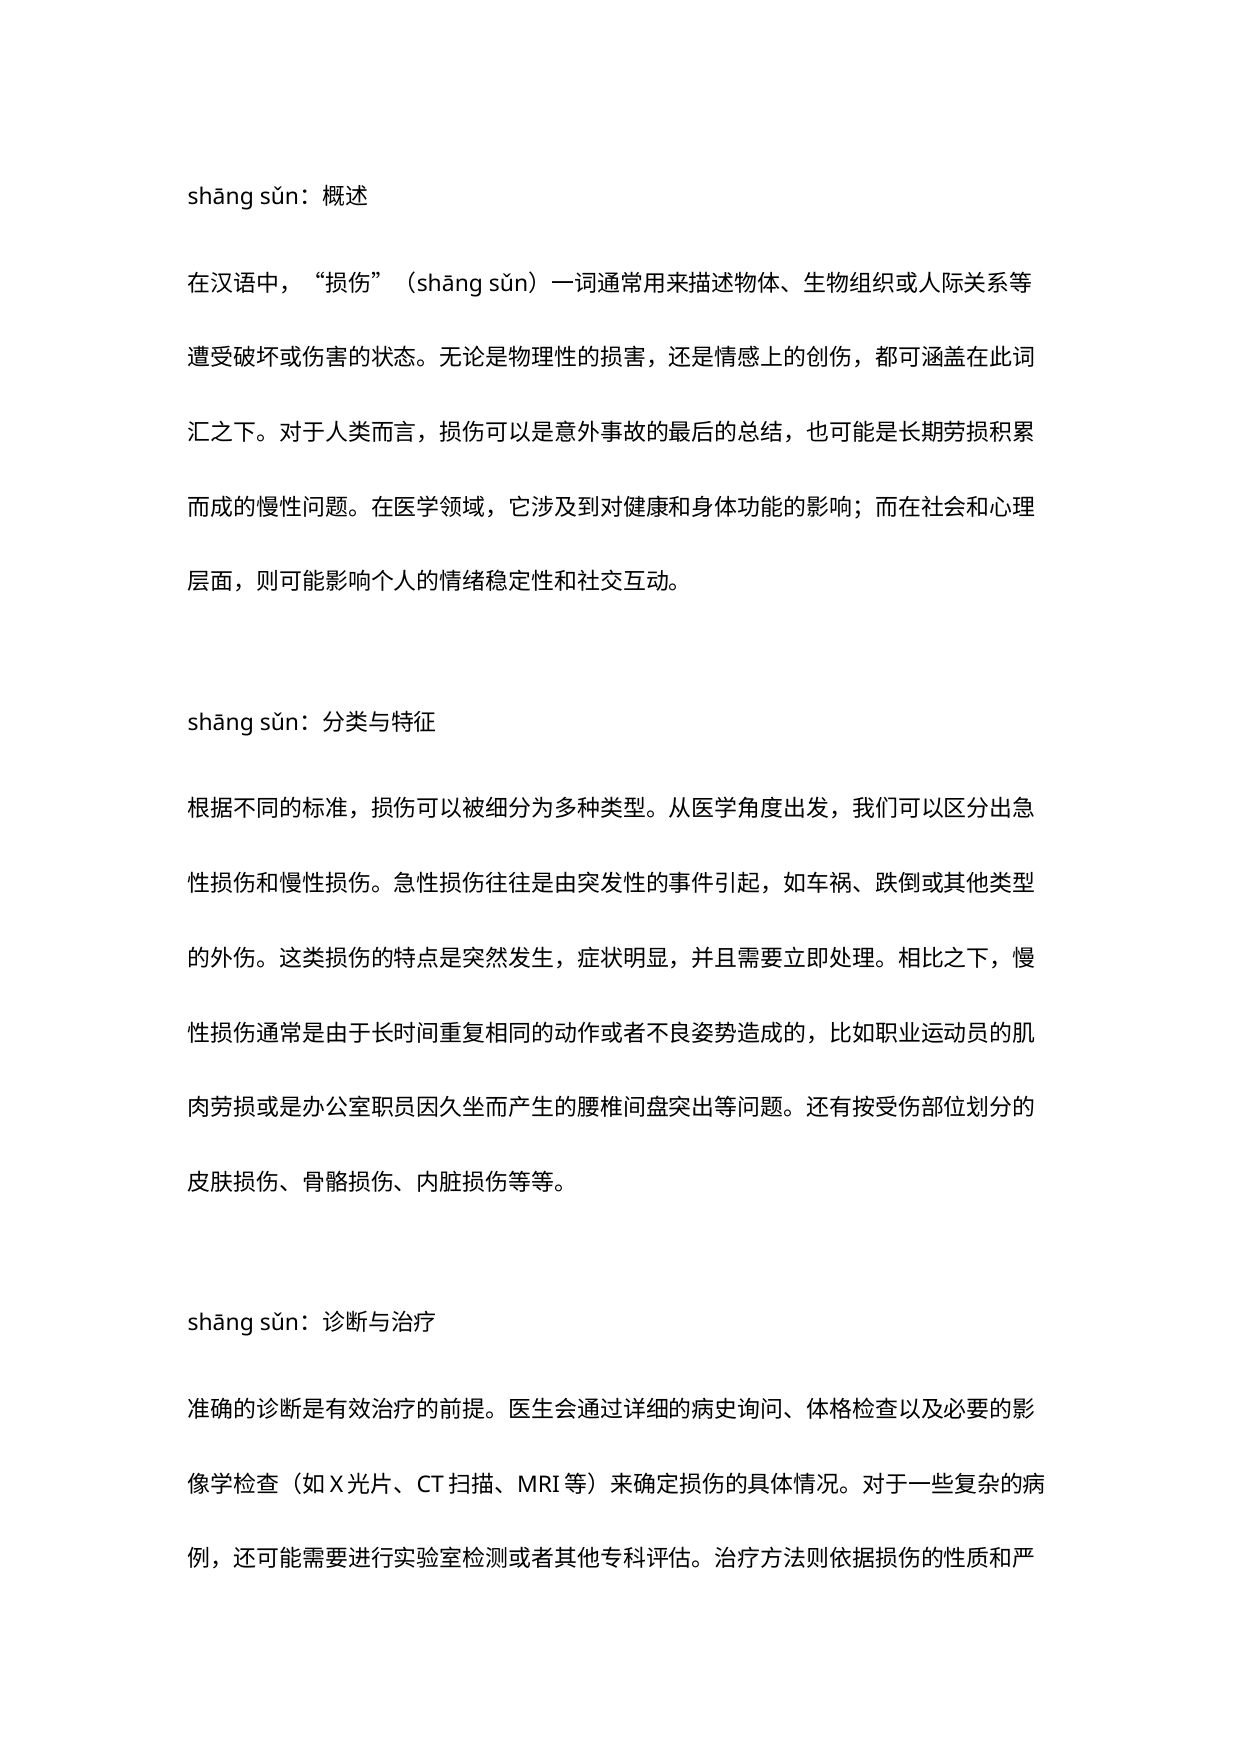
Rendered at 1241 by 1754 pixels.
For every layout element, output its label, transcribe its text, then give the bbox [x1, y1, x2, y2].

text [187, 1375, 1053, 1589]
text shāng sǔn：诊断与治疗 [187, 1288, 1053, 1353]
text 根据不同的标准，损伤可以被细分为多种类型。从医学角度出发，我们可以区分出急性损伤和慢性损伤。急性损伤往往是由突发性的事件引起，如车祸、跌倒或其他类型的外伤。这类损伤的特点是突然发生，症状明显，并且需要立即处理。相比之下，慢性损伤通常是由于长时间重复相同的动作或者不良姿势造成的，比如职业运动员的肌肉劳损或是办公室职员因久坐而产生的腰椎间盘突出等问题。还有按受伤部位划分的皮肤损伤、骨骼损伤、内脏损伤等等。 [187, 774, 1053, 1213]
text 在汉语中，“损伤”（shāng sǔn）一词通常用来描述物体、生物组织或人际关系等遭受破坏或伤害的状态。无论是物理性的损害，还是情感上的创伤，都可涵盖在此词汇之下。对于人类而言，损伤可以是意外事故的最后的总结，也可能是长期劳损积累而成的慢性问题。在医学领域，它涉及到对健康和身体功能的影响；而在社会和心理层面，则可能影响个人的情绪稳定性和社交互动。 [187, 249, 1053, 612]
text shāng sǔn：分类与特征 [187, 688, 1053, 753]
text shāng sǔn：概述 [187, 162, 1053, 227]
